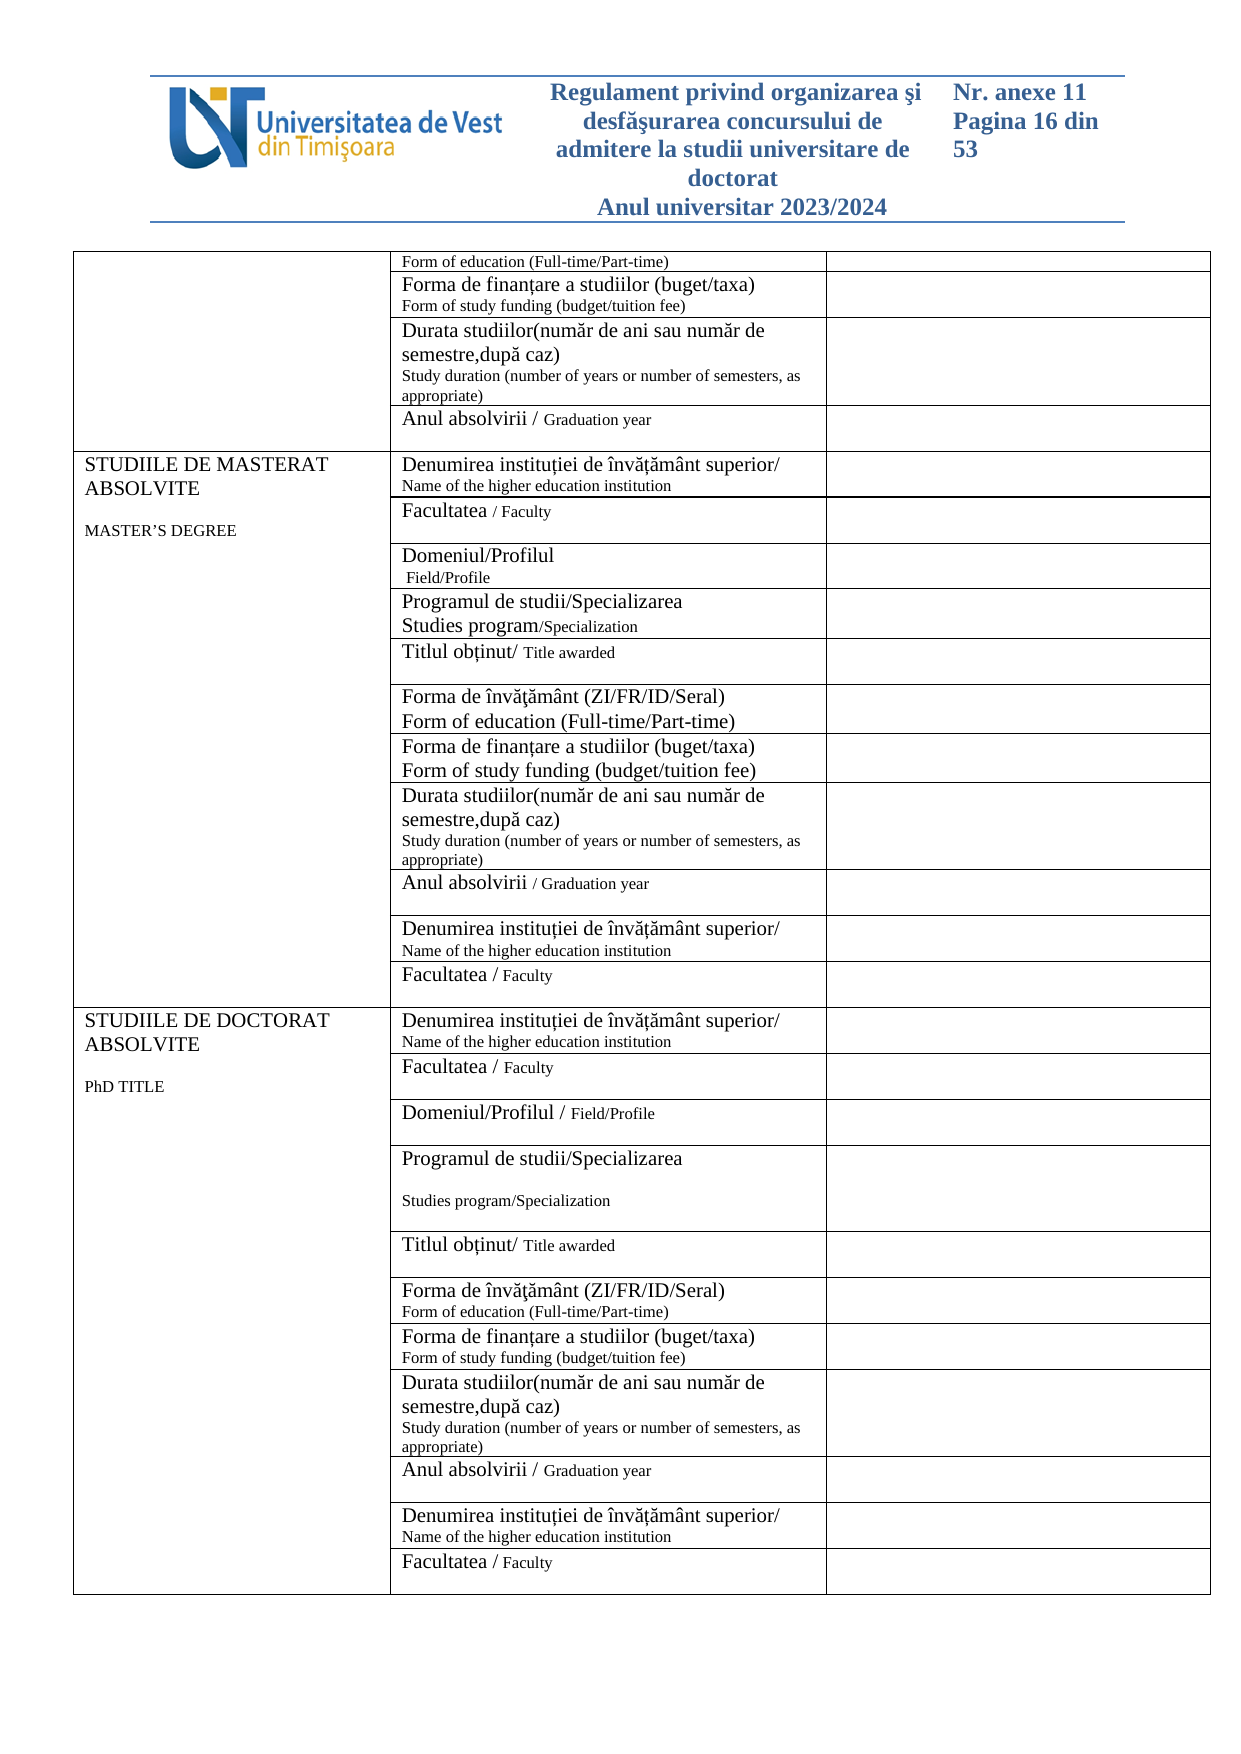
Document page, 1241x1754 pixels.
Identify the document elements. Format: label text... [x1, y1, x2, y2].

table_cell [827, 589, 1210, 637]
table_cell [827, 1503, 1210, 1548]
table_cell [827, 783, 1210, 869]
table_cell Facultatea / Faculty [391, 962, 826, 1007]
table_cell Titlul obținut/ Title awarded [391, 1232, 826, 1277]
table_cell Forma de învăţământ (ZI/FR/ID/Seral) Form of education (Full-time/Part-time) [391, 252, 826, 271]
table_cell Forma de finanțare a studiilor (buget/taxa) Form of study funding (budget/tuition fee) [391, 734, 826, 782]
table_cell Forma de finanțare a studiilor (buget/taxa) Form of study funding (budget/tuition fee) [391, 272, 826, 317]
table_cell [827, 452, 1210, 496]
table_cell [827, 1146, 1210, 1231]
table_cell Denumirea instituției de învățământ superior/ Name of the higher education institution [391, 1503, 826, 1548]
table_cell [827, 1370, 1210, 1456]
table_cell [827, 734, 1210, 782]
table_cell Anul absolvirii / Graduation year [391, 1457, 826, 1502]
table_cell Programul de studii/Specializarea Studies program/Specialization [391, 589, 826, 637]
table_cell Denumirea instituției de învățământ superior/ Name of the higher education institution [391, 452, 826, 496]
table_cell Durata studiilor(număr de ani sau număr de semestre,după caz) Study duration (number of years or number of semesters, as appropriate) [391, 783, 826, 869]
table_cell [827, 639, 1210, 683]
table_cell Domeniul/Profilul Field/Profile [391, 544, 826, 588]
table_cell [827, 1549, 1210, 1594]
table_cell [827, 1054, 1210, 1099]
table_cell Anul absolvirii / Graduation year [391, 870, 826, 915]
table_cell [827, 916, 1210, 961]
table_cell [827, 406, 1210, 451]
table_cell Facultatea / Faculty [391, 1054, 826, 1099]
table_cell Forma de finanțare a studiilor (buget/taxa) Form of study funding (budget/tuition fee) [391, 1324, 826, 1369]
picture [161, 77, 510, 179]
table_cell Facultatea / Faculty [391, 1549, 826, 1594]
table_cell [827, 1100, 1210, 1145]
table_cell Forma de învăţământ (ZI/FR/ID/Seral) Form of education (Full-time/Part-time) [391, 1278, 826, 1323]
table_cell STUDIILE DE MASTERAT ABSOLVITE MASTER’S DEGREE [74, 452, 390, 1007]
table_cell Facultatea / Faculty [391, 498, 826, 542]
table_cell [827, 685, 1210, 733]
table_cell STUDIILE DE DOCTORAT ABSOLVITE PhD TITLE [74, 1008, 390, 1594]
table_cell [827, 962, 1210, 1007]
table_cell Domeniul/Profilul / Field/Profile [391, 1100, 826, 1145]
table_cell [827, 272, 1210, 317]
table_cell Titlul obținut/ Title awarded [391, 639, 826, 683]
table_cell Denumirea instituției de învățământ superior/ Name of the higher education institution [391, 916, 826, 961]
table_cell [827, 1457, 1210, 1502]
table_cell [827, 870, 1210, 915]
table_cell [827, 252, 1210, 271]
table_cell [827, 1324, 1210, 1369]
table_cell [827, 498, 1210, 542]
table_cell Durata studiilor(număr de ani sau număr de semestre,după caz) Study duration (number of years or number of semesters, as appropriate) [391, 318, 826, 404]
table_cell [827, 1232, 1210, 1277]
table_cell [827, 1278, 1210, 1323]
table_cell [827, 318, 1210, 404]
table_cell Durata studiilor(număr de ani sau număr de semestre,după caz) Study duration (number of years or number of semesters, as appropriate) [391, 1370, 826, 1456]
table_cell Anul absolvirii / Graduation year [391, 406, 826, 451]
table_cell [827, 1008, 1210, 1053]
table_cell Denumirea instituției de învățământ superior/ Name of the higher education institution [391, 1008, 826, 1053]
table_cell Forma de învăţământ (ZI/FR/ID/Seral) Form of education (Full-time/Part-time) [391, 685, 826, 733]
table_cell Programul de studii/Specializarea Studies program/Specialization [391, 1146, 826, 1231]
table_cell [827, 544, 1210, 588]
